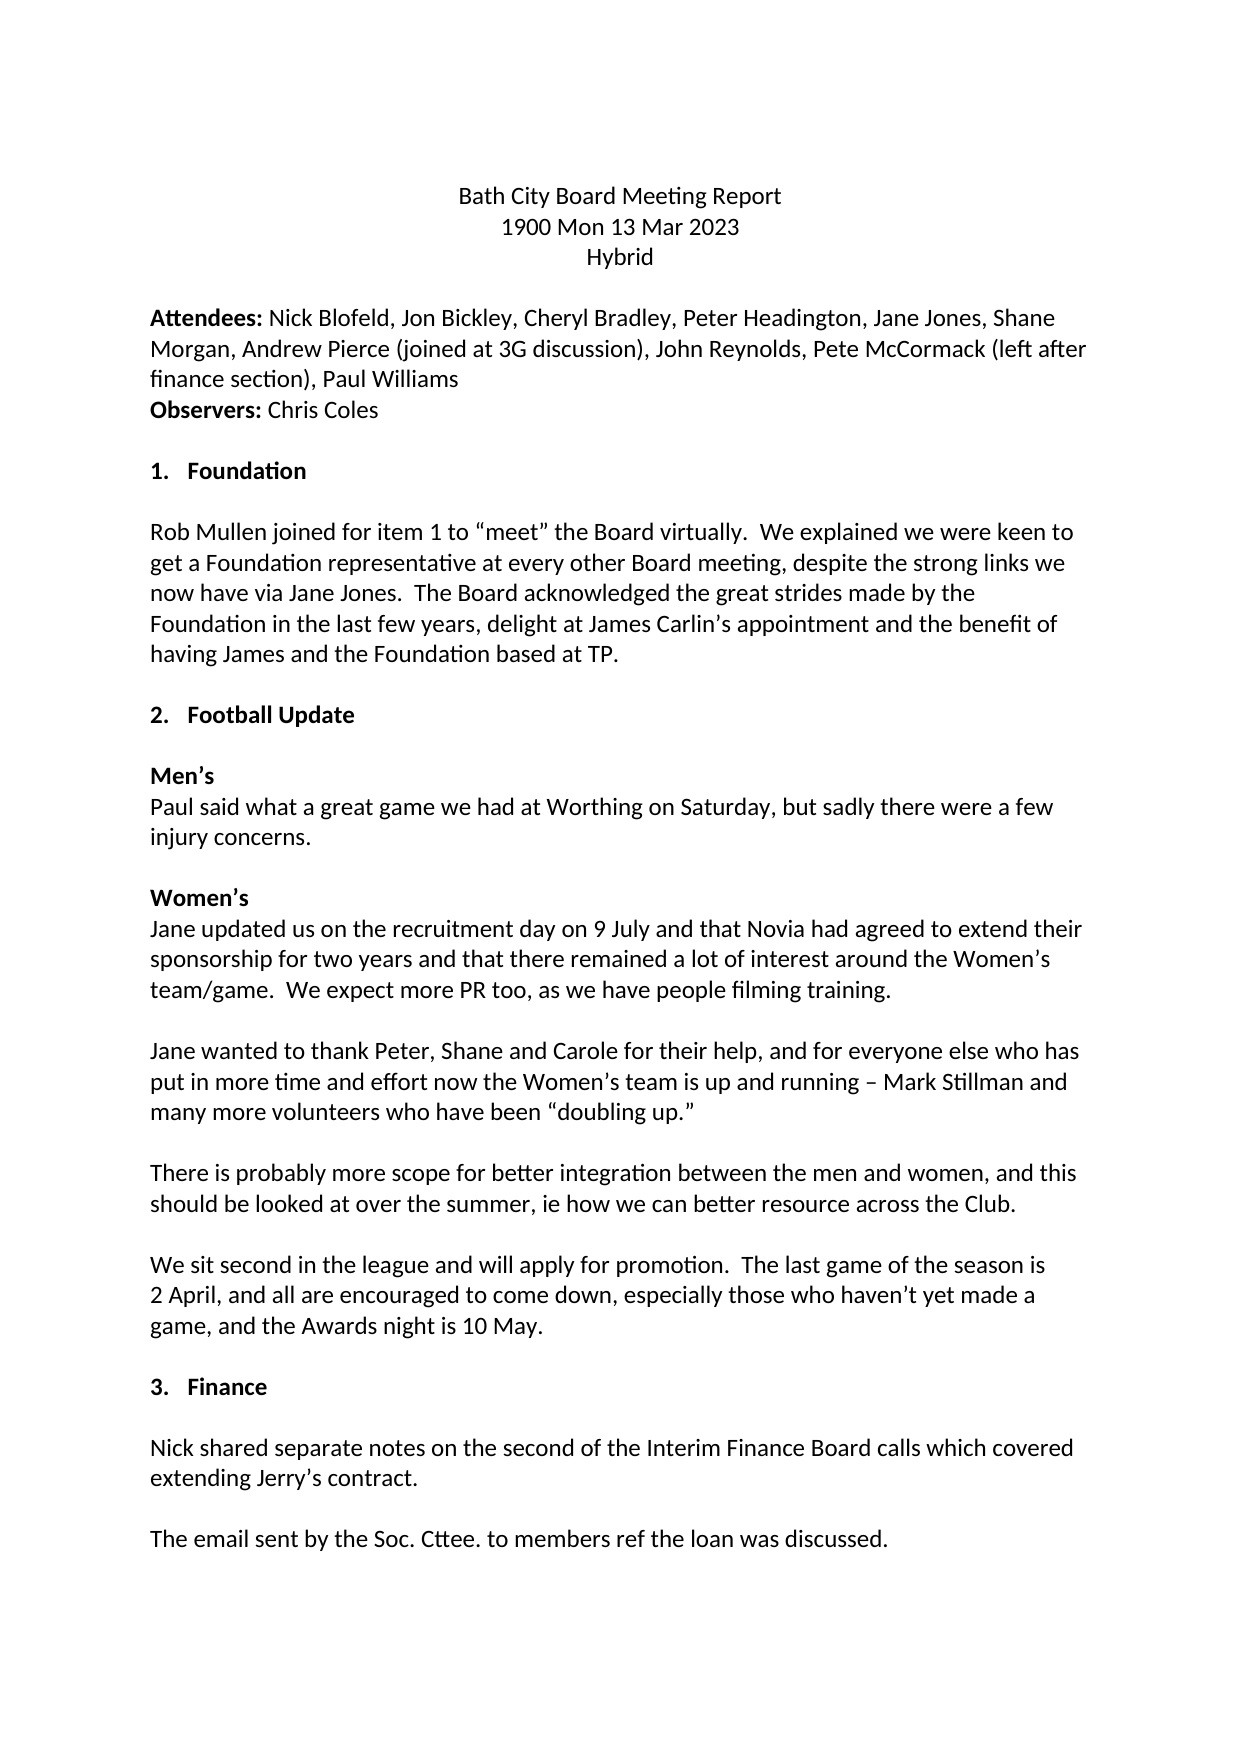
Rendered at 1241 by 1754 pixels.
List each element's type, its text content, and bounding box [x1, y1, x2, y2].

text Men’s [150, 760, 1090, 791]
text 2 April, and all are encouraged to come down, especially those who haven’t yet made a game, and the Awards night is 10 May. [150, 1279, 1090, 1340]
list Football Update [150, 699, 1090, 730]
text We sit second in the league and will apply for promotion. The last game of the season is [150, 1249, 1090, 1279]
text Bath City Board Meeting Report [150, 181, 1090, 211]
text Paul said what a great game we had at Worthing on Saturday, but sadly there were a few injury concerns. [150, 791, 1090, 852]
text Jane wanted to thank Peter, Shane and Carole for their help, and for everyone else who has put in more time and effort now the Women’s team is up and running – Mark Stillman and many more volunteers who have been “doubling up.” [150, 1035, 1090, 1127]
text Nick shared separate notes on the second of the Interim Finance Board calls which covered extending Jerry’s contract. [150, 1432, 1090, 1493]
text Observers: Chris Coles [150, 394, 1090, 425]
text The email sent by the Soc. Cttee. to members ref the loan was discussed. [150, 1523, 1090, 1554]
list Foundation [150, 455, 1090, 486]
list Finance [150, 1371, 1090, 1401]
text Women’s [150, 882, 1090, 913]
text Hybrid [150, 242, 1090, 272]
text Rob Mullen joined for item 1 to “meet” the Board virtually. We explained we were keen to get a Foundation representative at every other Board meeting, despite the strong links we now have via Jane Jones. The Board acknowledged the great strides made by the Foundation in the last few years, delight at James Carlin’s appointment and the benefit of having James and the Foundation based at TP. [150, 516, 1090, 669]
text Jane updated us on the recruitment day on 9 July and that Novia had agreed to extend their sponsorship for two years and that there remained a lot of interest around the Women’s team/game. We expect more PR too, as we have people filming training. [150, 913, 1090, 1004]
text Attendees: Nick Blofeld, Jon Bickley, Cheryl Bradley, Peter Headington, Jane Jones, Shane Morgan, Andrew Pierce (joined at 3G discussion), John Reynolds, Pete McCormack (left after finance section), Paul Williams [150, 303, 1090, 394]
text 1900 Mon 13 Mar 2023 [150, 211, 1090, 242]
text There is probably more scope for better integration between the men and women, and this should be looked at over the summer, ie how we can better resource across the Club. [150, 1157, 1090, 1218]
